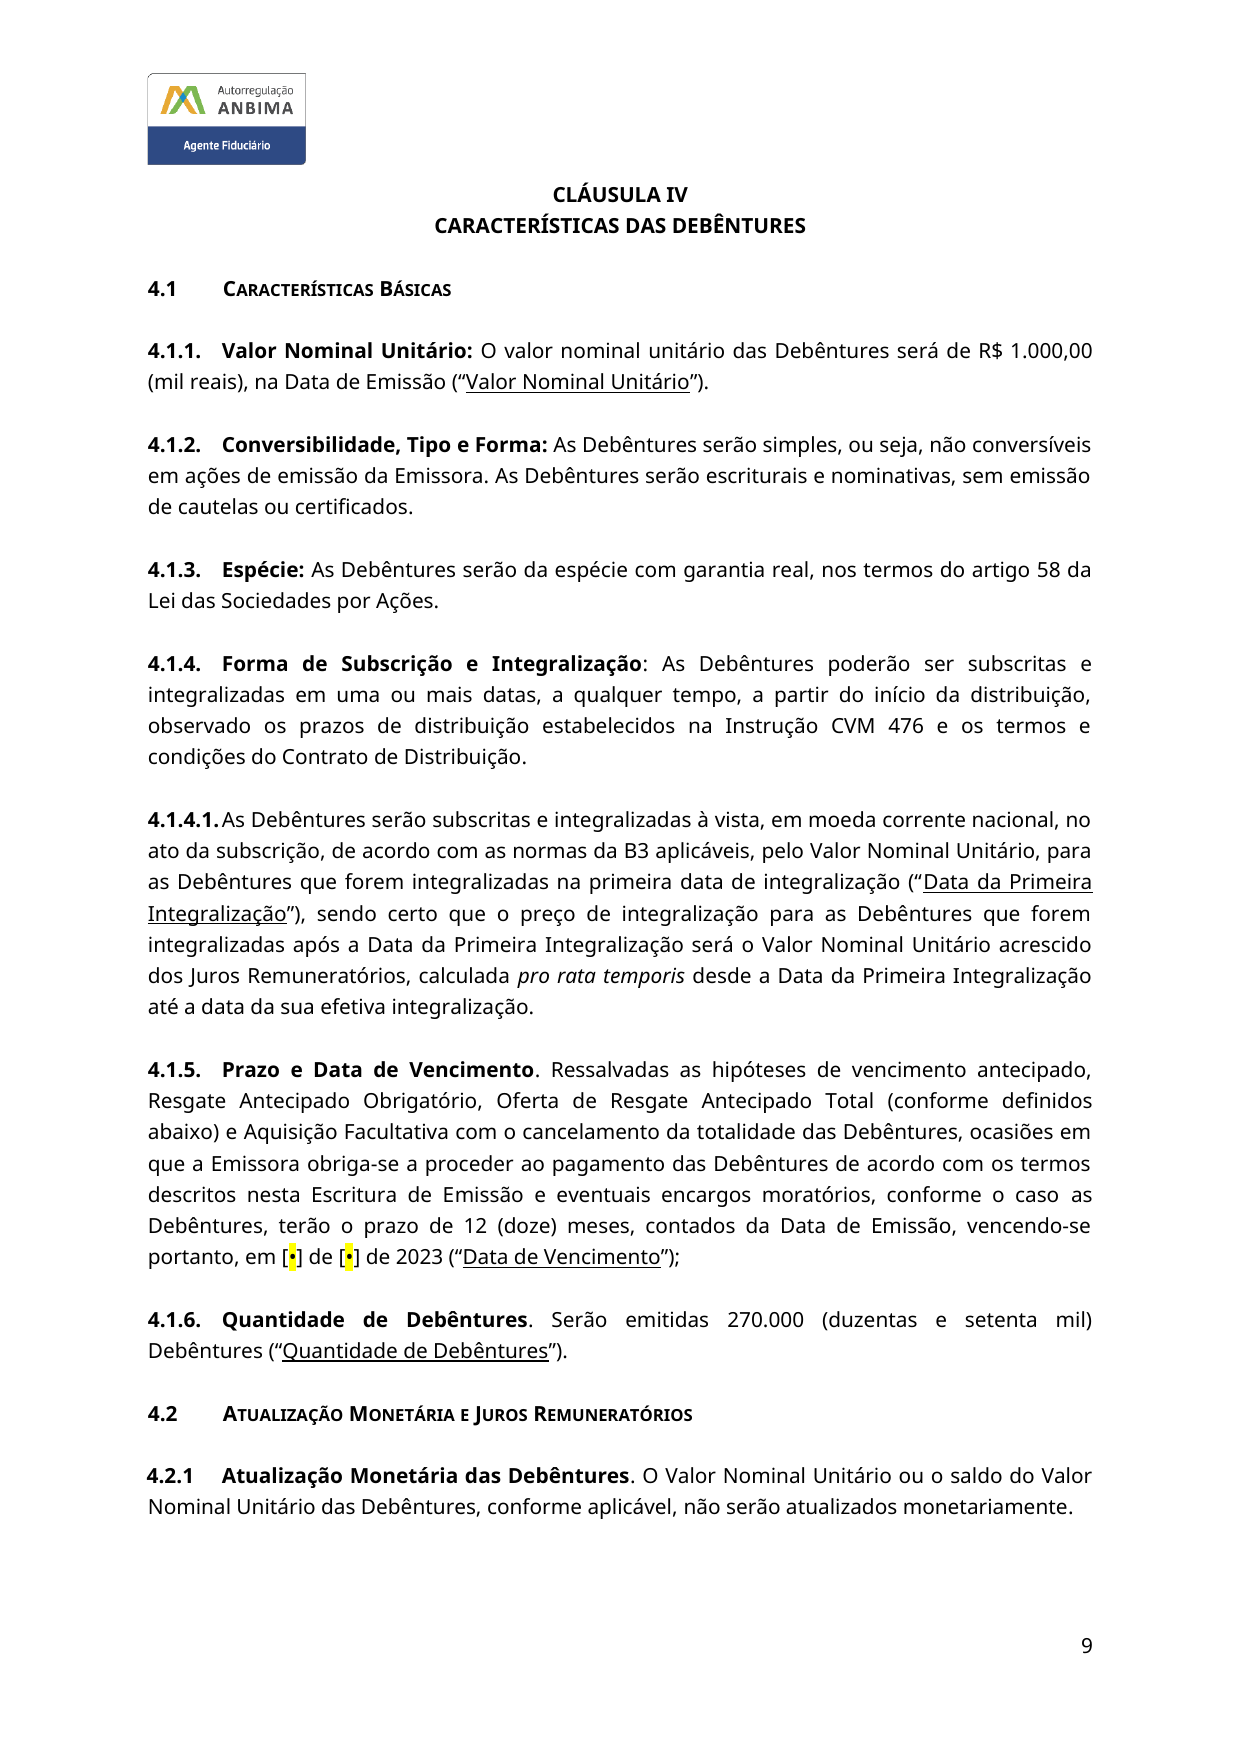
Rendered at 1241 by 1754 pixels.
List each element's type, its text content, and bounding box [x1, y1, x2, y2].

list Atualização Monetária das Debêntures. O Valor Nominal Unitário ou o saldo do Valor Nominal Unitário das Debêntures, conforme aplicável, não serão atualizados monetariamente. [146, 1458, 1092, 1521]
list Prazo e Data de Vencimento. Ressalvadas as hipóteses de vencimento antecipado, Resgate Antecipado Obrigatório, Oferta de Resgate Antecipado Total (conforme definidos abaixo) e Aquisição Facultativa com o cancelamento da totalidade das Debêntures, ocasiões em que a Emissora obriga-se a proceder ao pagamento das Debêntures de acordo com os termos descritos nesta Escritura de Emissão e eventuais encargos moratórios, conforme o caso as Debêntures, terão o prazo de 12 (doze) meses, contados da Data de Emissão, vencendo-se portanto, em [•] de [•] de 2023 (“Data de Vencimento”); [148, 1052, 1092, 1271]
list Conversibilidade, Tipo e Forma: As Debêntures serão simples, ou seja, não conversíveis em ações de emissão da Emissora. As Debêntures serão escriturais e nominativas, sem emissão de cautelas ou certificados. [148, 427, 1092, 521]
list Características Básicas [148, 271, 1092, 302]
list Espécie: As Debêntures serão da espécie com garantia real, nos termos do artigo 58 da Lei das Sociedades por Ações. [148, 552, 1092, 615]
subtitle CLÁUSULA IV CARACTERÍSTICAS DAS DEBÊNTURES [148, 177, 1092, 240]
list As Debêntures serão subscritas e integralizadas à vista, em moeda corrente nacional, no ato da subscrição, de acordo com as normas da B3 aplicáveis, pelo Valor Nominal Unitário, para as Debêntures que forem integralizadas na primeira data de integralização (“Data da Primeira Integralização”), sendo certo que o preço de integralização para as Debêntures que forem integralizadas após a Data da Primeira Integralização será o Valor Nominal Unitário acrescido dos Juros Remuneratórios, calculada pro rata temporis desde a Data da Primeira Integralização até a data da sua efetiva integralização. [148, 802, 1092, 1021]
list Forma de Subscrição e Integralização: As Debêntures poderão ser subscritas e integralizadas em uma ou mais datas, a qualquer tempo, a partir do início da distribuição, observado os prazos de distribuição estabelecidos na Instrução CVM 476 e os termos e condições do Contrato de Distribuição. [148, 646, 1092, 771]
list Atualização Monetária e Juros Remuneratórios [148, 1396, 1092, 1427]
list Quantidade de Debêntures. Serão emitidas 270.000 (duzentas e setenta mil) Debêntures (“Quantidade de Debêntures”). [148, 1302, 1092, 1365]
picture [147, 73, 306, 165]
list Valor Nominal Unitário: O valor nominal unitário das Debêntures será de R$ 1.000,00 (mil reais), na Data de Emissão (“Valor Nominal Unitário”). [148, 333, 1092, 396]
